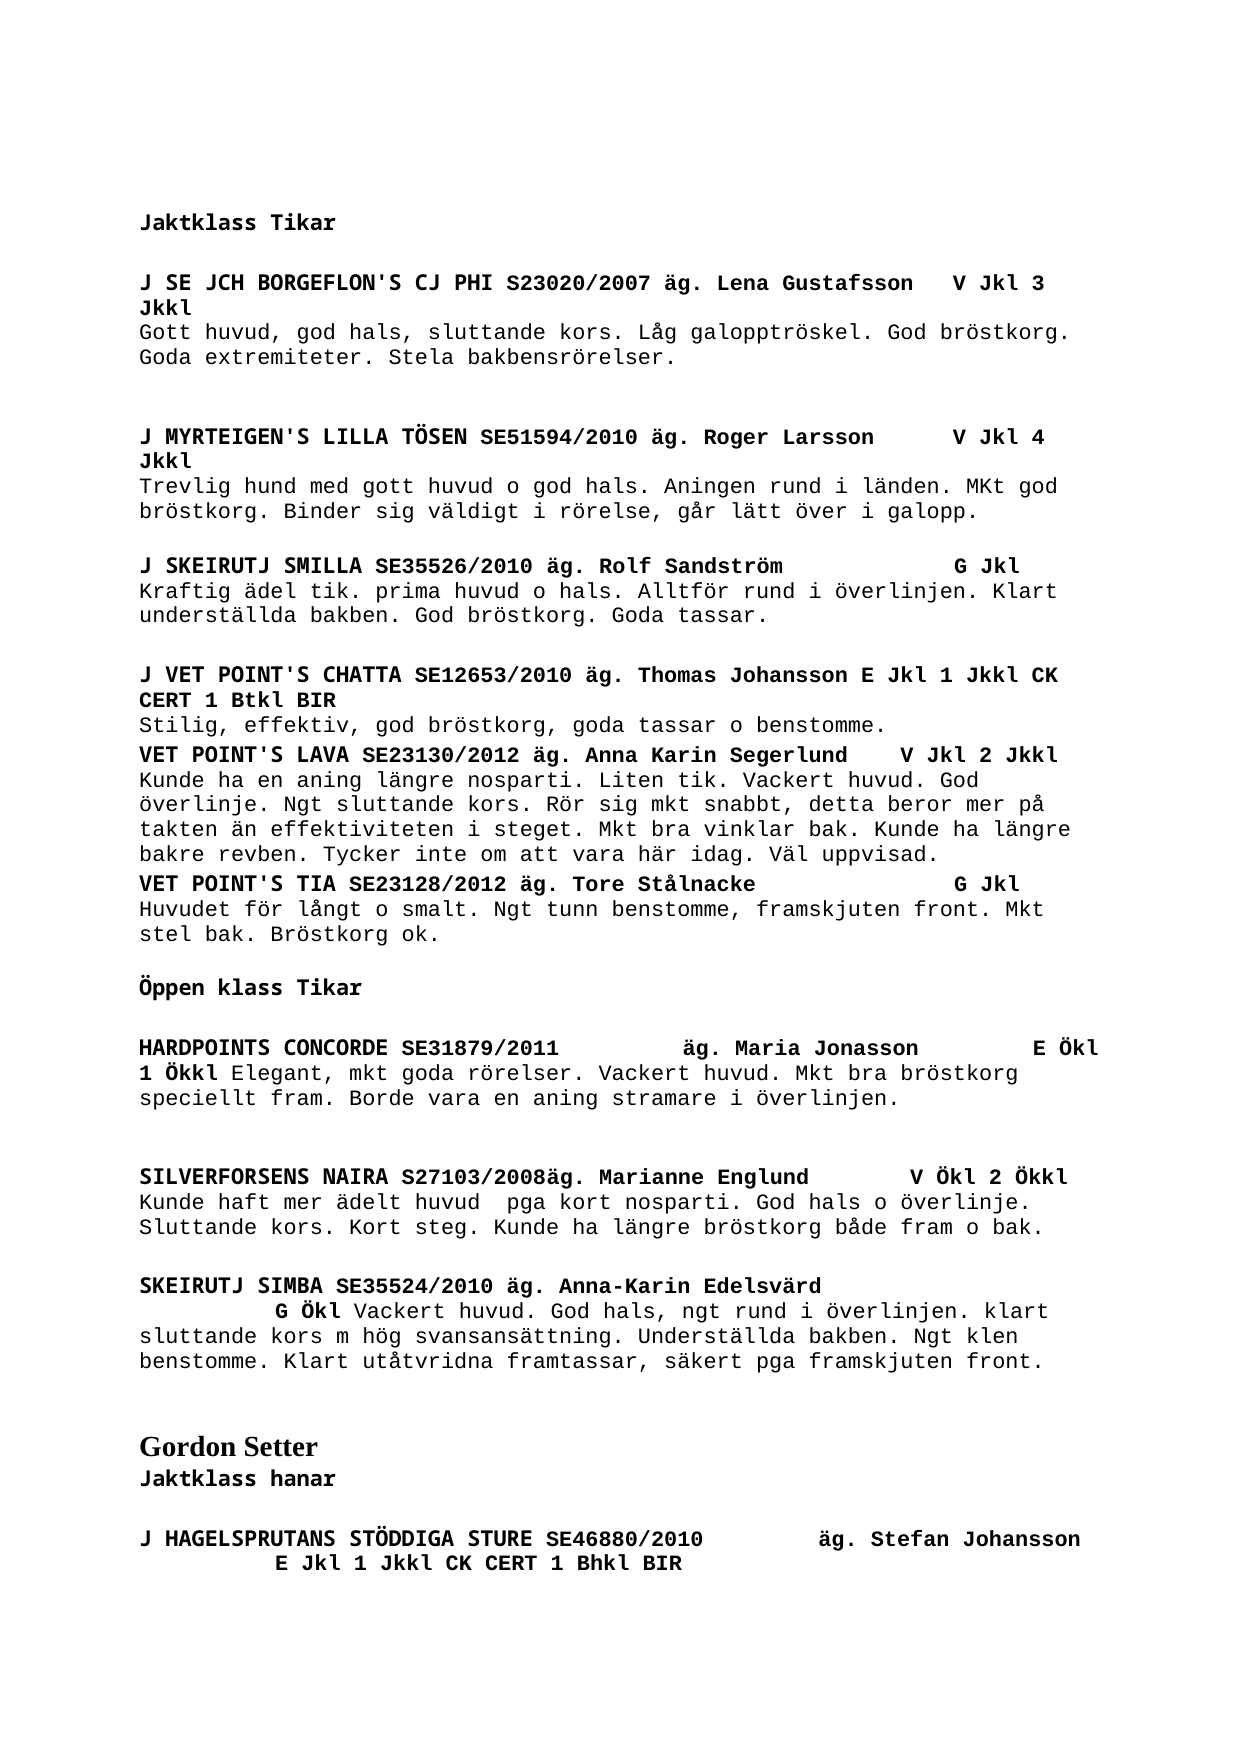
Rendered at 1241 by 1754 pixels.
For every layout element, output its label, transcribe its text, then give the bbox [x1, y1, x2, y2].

text Jaktklass Tikar [139, 207, 1101, 237]
text J HAGELSPRUTANS STÖDDIGA STURE SE46880/2010 äg. Stefan Johansson E Jkl 1 Jkkl CK CERT 1 Bhkl BIR [139, 1523, 1101, 1577]
text Kunde ha en aning längre nosparti. Liten tik. Vackert huvud. God överlinje. Ngt sluttande kors. Rör sig mkt snabbt, detta beror mer på takten än effektiviteten i steget. Mkt bra vinklar bak. Kunde ha längre bakre revben. Tycker inte om att vara här idag. Väl uppvisad. [139, 769, 1101, 868]
text Gordon Setter [139, 1429, 1101, 1463]
text J SE JCH BORGEFLON'S CJ PHI S23020/2007 äg. Lena Gustafsson V Jkl 3 Jkkl [139, 267, 1101, 322]
text Jaktklass hanar [139, 1463, 1101, 1493]
text HARDPOINTS CONCORDE SE31879/2011 äg. Maria Jonasson E Ökl 1 Ökkl Elegant, mkt goda rörelser. Vackert huvud. Mkt bra bröstkorg speciellt fram. Borde vara en aning stramare i överlinjen. [139, 1032, 1101, 1136]
text Öppen klass Tikar [139, 972, 1101, 1002]
text Stilig, effektiv, god bröstkorg, goda tassar o benstomme. [139, 714, 1101, 739]
text Trevlig hund med gott huvud o god hals. Aningen rund i länden. MKt god bröstkorg. Binder sig väldigt i rörelse, går lätt över i galopp. [139, 476, 1101, 525]
text J SKEIRUTJ SMILLA SE35526/2010 äg. Rolf Sandström G Jkl [139, 550, 1101, 580]
text SKEIRUTJ SIMBA SE35524/2010 äg. Anna-Karin Edelsvärd G Ökl Vackert huvud. God hals, ngt rund i överlinjen. klart sluttande kors m hög svansansättning. Underställda bakben. Ngt klen benstomme. Klart utåtvridna framtassar, säkert pga framskjuten front. [139, 1271, 1101, 1375]
text J MYRTEIGEN'S LILLA TÖSEN SE51594/2010 äg. Roger Larsson V Jkl 4 Jkkl [139, 421, 1101, 476]
text VET POINT'S LAVA SE23130/2012 äg. Anna Karin Segerlund V Jkl 2 Jkkl [139, 739, 1101, 769]
text SILVERFORSENS NAIRA S27103/2008 äg. Marianne Englund V Ökl 2 Ökkl Kunde haft mer ädelt huvud pga kort nosparti. God hals o överlinje. Sluttande kors. Kort steg. Kunde ha längre bröstkorg både fram o bak. [139, 1161, 1101, 1241]
text VET POINT'S TIA SE23128/2012 äg. Tore Stålnacke G Jkl Huvudet för långt o smalt. Ngt tunn benstomme, framskjuten front. Mkt stel bak. Bröstkorg ok. [139, 868, 1101, 948]
text Gott huvud, god hals, sluttande kors. Låg galopptröskel. God bröstkorg. Goda extremiteter. Stela bakbensrörelser. [139, 322, 1101, 371]
text Kraftig ädel tik. prima huvud o hals. Alltför rund i överlinjen. Klart underställda bakben. God bröstkorg. Goda tassar. [139, 580, 1101, 629]
text J VET POINT'S CHATTA SE12653/2010 äg. Thomas Johansson E Jkl 1 Jkkl CK CERT 1 Btkl BIR [139, 659, 1101, 714]
